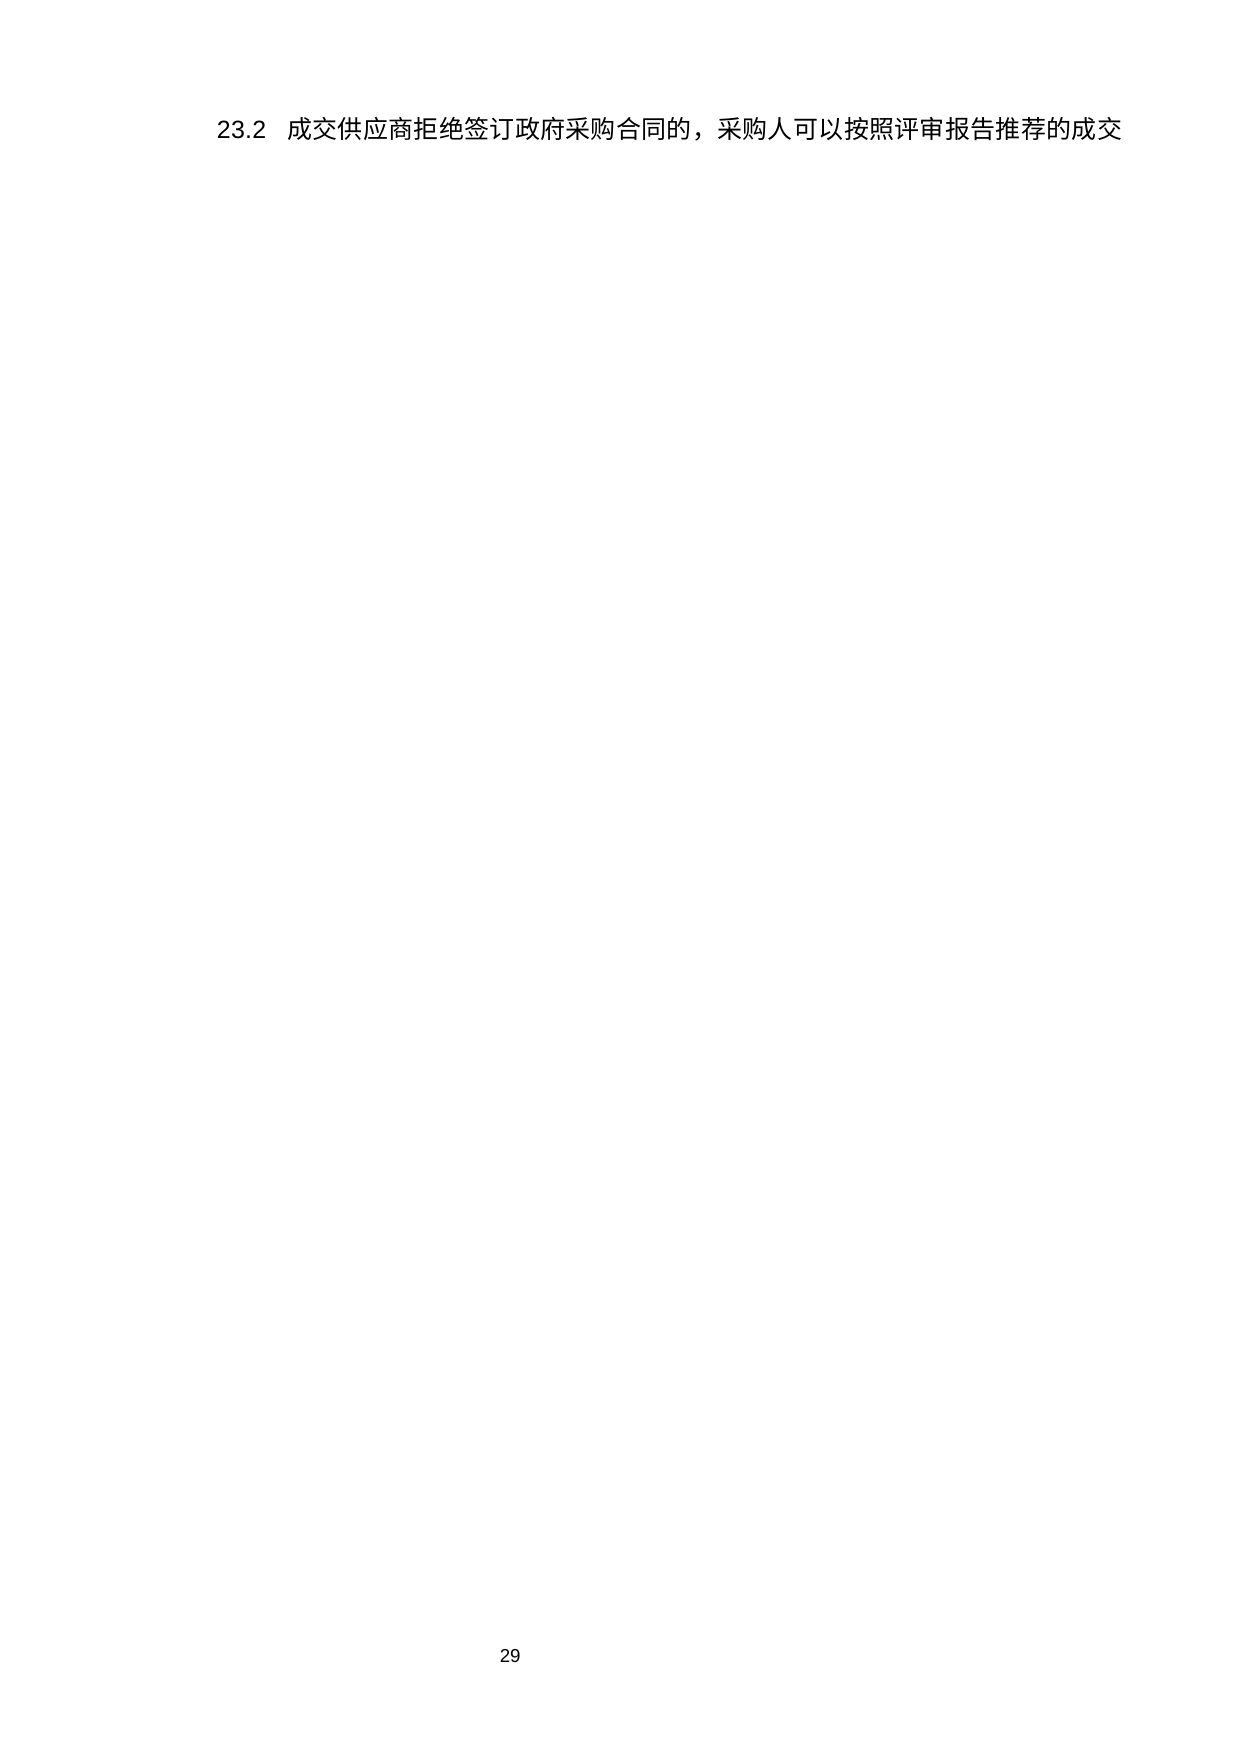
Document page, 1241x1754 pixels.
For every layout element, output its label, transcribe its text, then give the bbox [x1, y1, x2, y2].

text 23.2 成交供应商拒绝签订政府采购合同的，采购人可以按照评审报告推荐的成交 [177, 117, 1122, 144]
